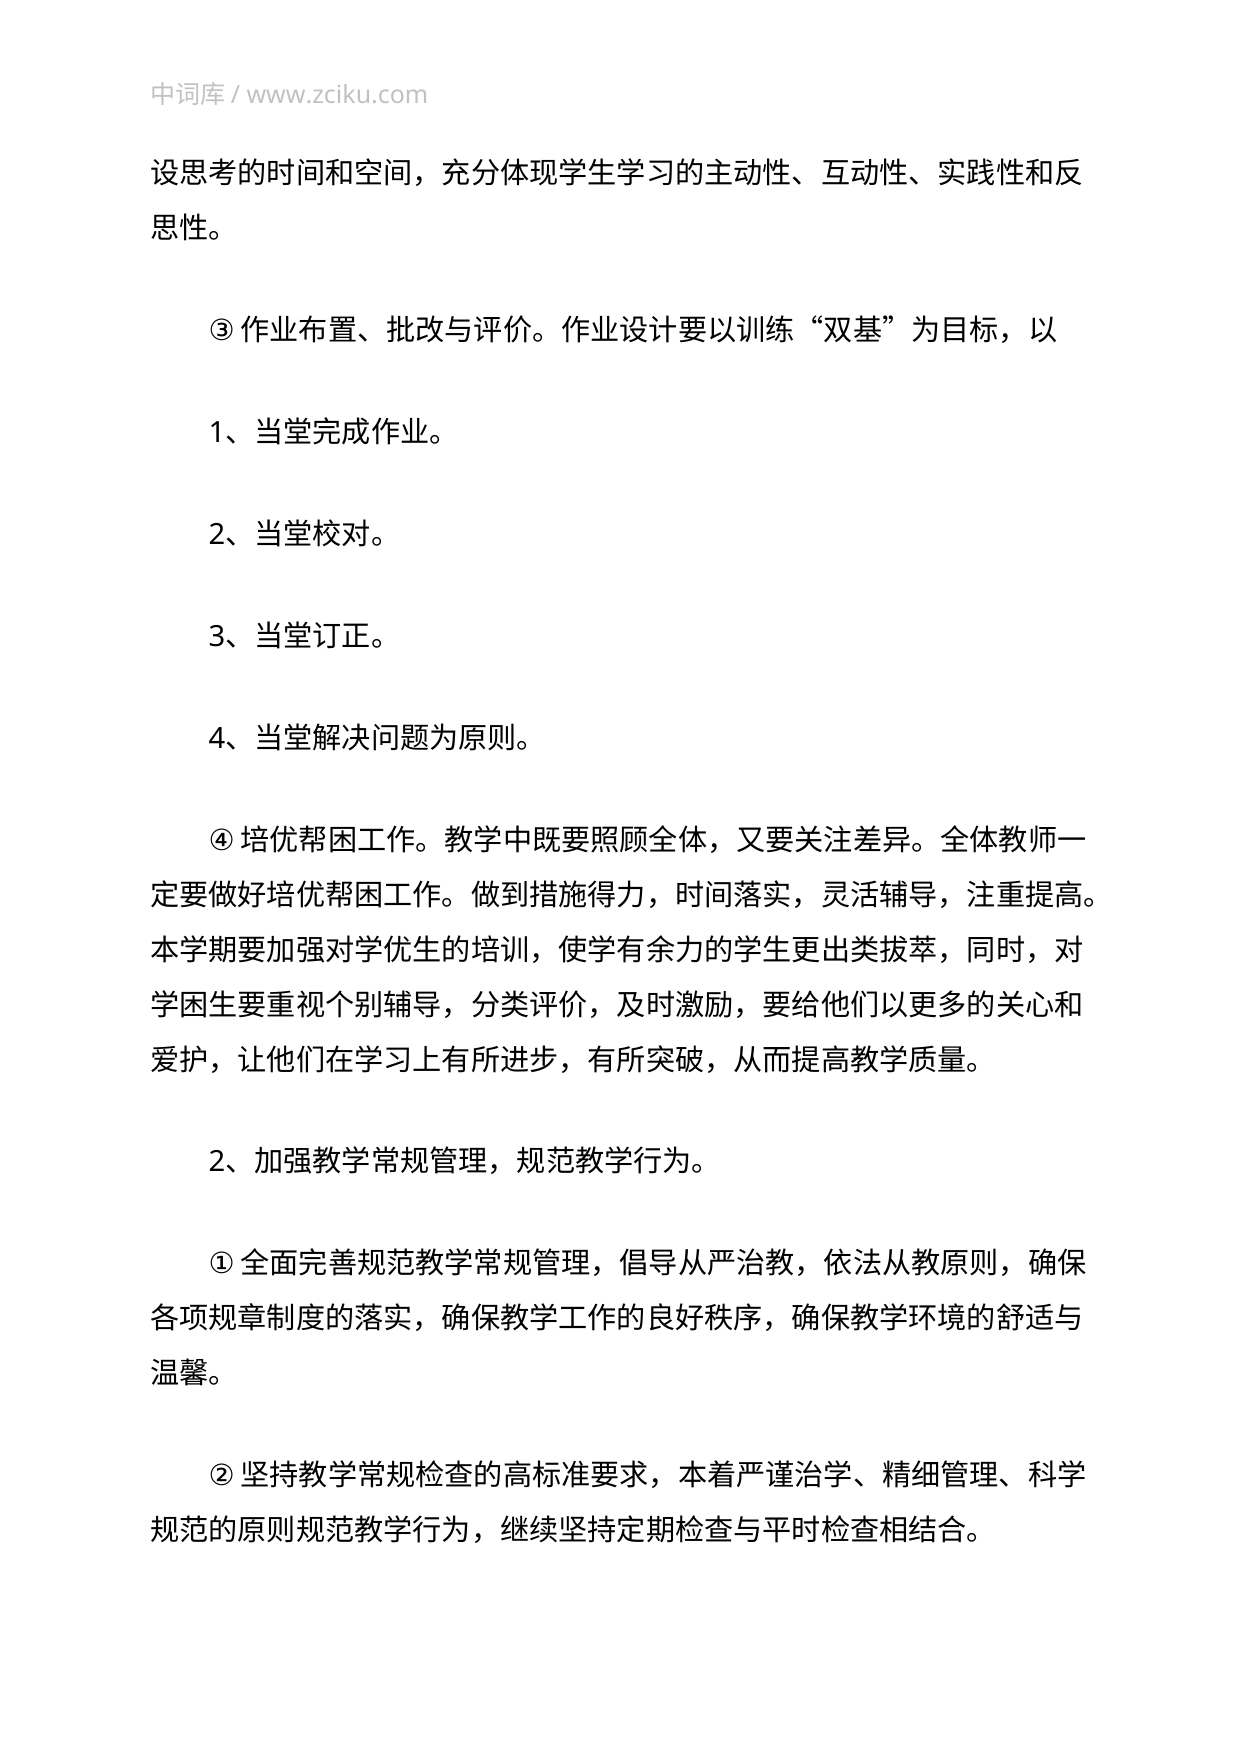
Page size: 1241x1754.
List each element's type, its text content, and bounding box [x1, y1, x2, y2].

text ③作业布置、批改与评价。作业设计要以训练“双基”为目标，以 [150, 307, 1090, 349]
text 2、当堂校对。 [150, 511, 1090, 553]
text 2、加强教学常规管理，规范教学行为。 [150, 1138, 1090, 1180]
text 1、当堂完成作业。 [150, 409, 1090, 451]
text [150, 150, 1090, 247]
text 3、当堂订正。 [150, 613, 1090, 655]
text ④培优帮困工作。教学中既要照顾全体，又要关注差异。全体教师一定要做好培优帮困工作。做到措施得力，时间落实，灵活辅导，注重提高。本学期要加强对学优生的培训，使学有余力的学生更出类拔萃，同时，对学困生要重视个别辅导，分类评价，及时激励，要给他们以更多的关心和爱护，让他们在学习上有所进步，有所突破，从而提高教学质量。 [150, 817, 1090, 1078]
text ①全面完善规范教学常规管理，倡导从严治教，依法从教原则，确保各项规章制度的落实，确保教学工作的良好秩序，确保教学环境的舒适与温馨。 [150, 1240, 1090, 1392]
text 4、当堂解决问题为原则。 [150, 714, 1090, 757]
text ②坚持教学常规检查的高标准要求，本着严谨治学、精细管理、科学规范的原则规范教学行为，继续坚持定期检查与平时检查相结合。 [150, 1452, 1090, 1549]
